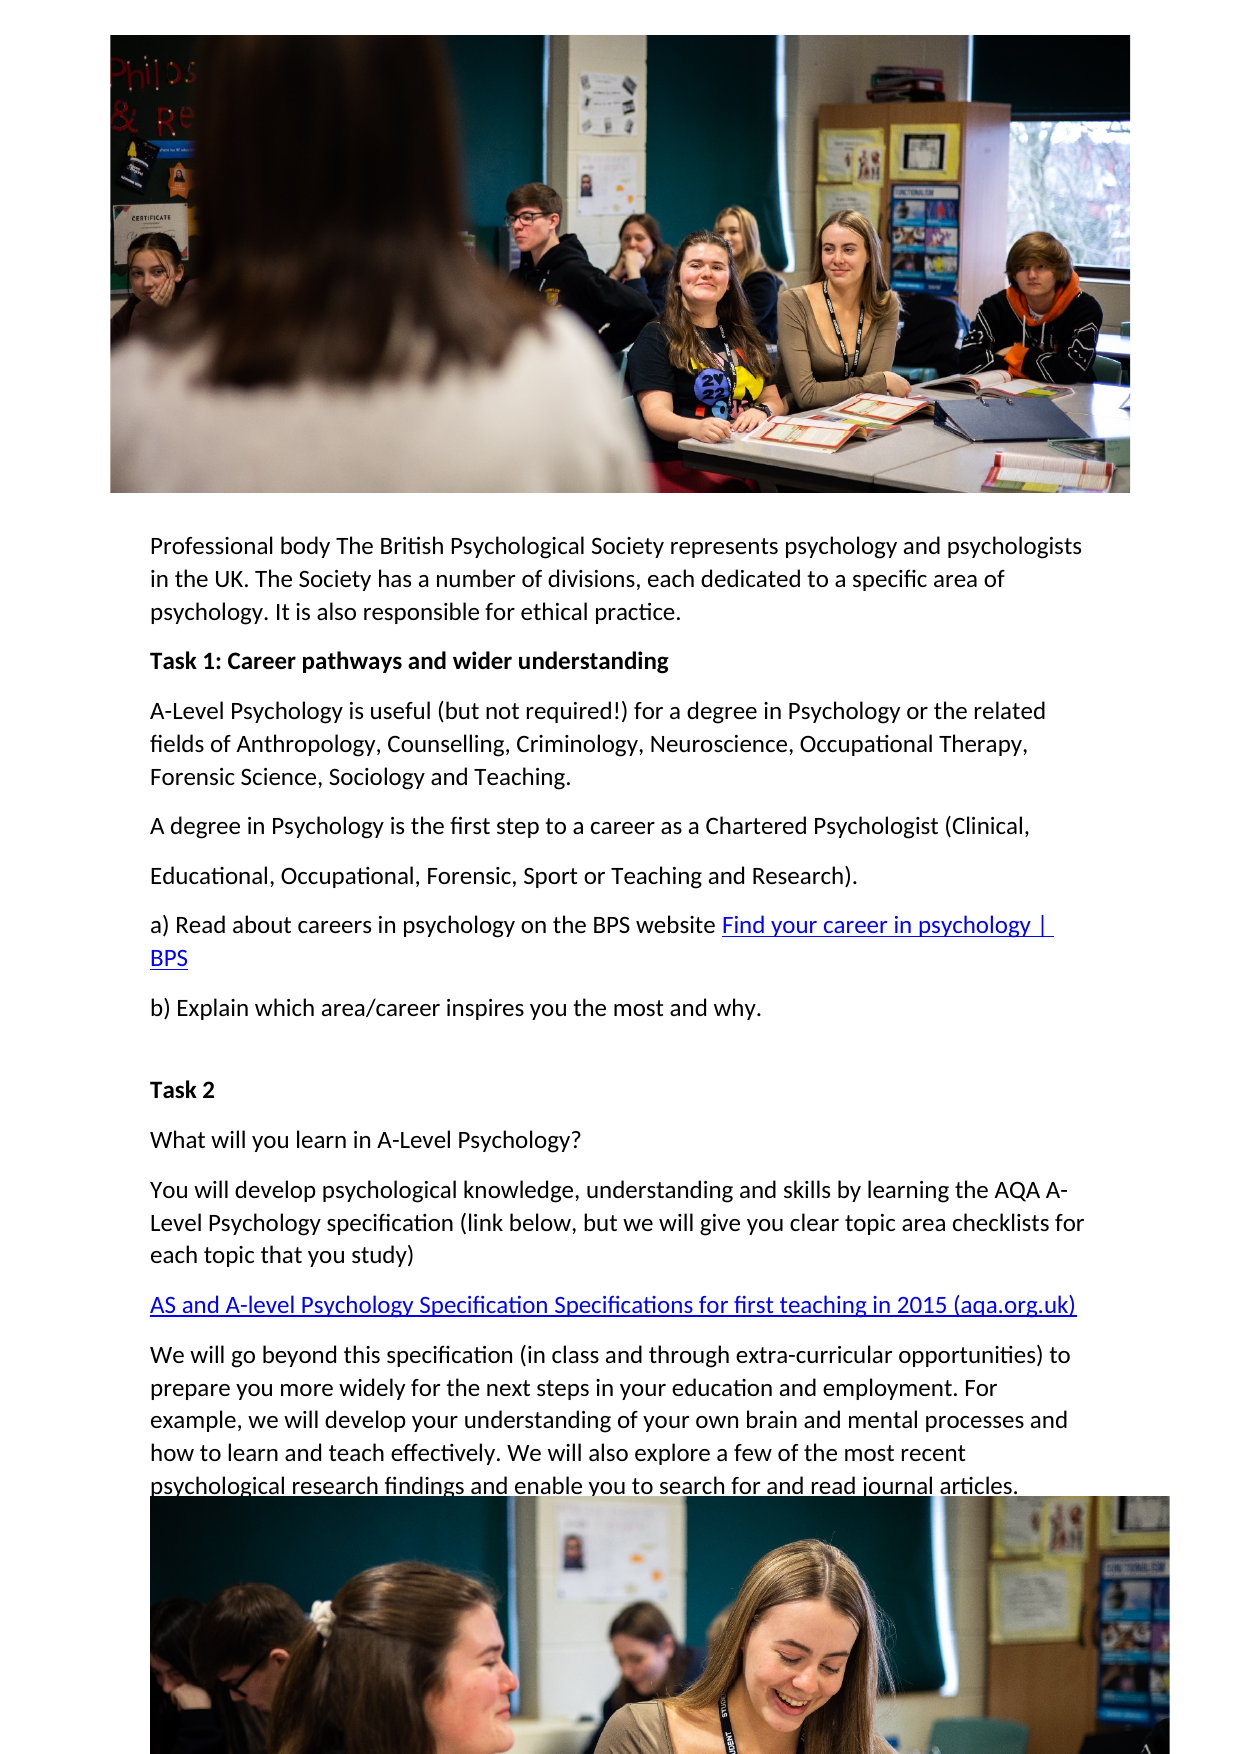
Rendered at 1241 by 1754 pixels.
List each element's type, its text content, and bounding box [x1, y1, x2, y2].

text A degree in Psychology is the first step to a career as a Chartered Psychologist (Clinical, [150, 810, 1090, 841]
picture [150, 1496, 1170, 1754]
text b) Explain which area/career inspires you the most and why. [150, 992, 1090, 1023]
text Task 1: Career pathways and wider understanding [150, 645, 1090, 676]
text Educational, Occupational, Forensic, Sport or Teaching and Research). [150, 860, 1090, 891]
picture [110, 35, 1130, 493]
text A-Level Psychology is useful (but not required!) for a degree in Psychology or the related fields of Anthropology, Counselling, Criminology, Neuroscience, Occupational Therapy, Forensic Science, Sociology and Teaching. [150, 695, 1090, 791]
text AS and A-level Psychology Specification Specifications for first teaching in 2015 (aqa.org.uk) [150, 1289, 1090, 1320]
text a) Read about careers in psychology on the BPS website Find your career in psychology | BPS [150, 909, 1090, 973]
text Professional body The British Psychological Society represents psychology and psychologists in the UK. The Society has a number of divisions, each dedicated to a specific area of psychology. It is also responsible for ethical practice. [150, 497, 1090, 626]
text What will you learn in A-Level Psychology? [150, 1124, 1090, 1155]
text We will go beyond this specification (in class and through extra-curricular opportunities) to prepare you more widely for the next steps in your education and employment. For example, we will develop your understanding of your own brain and mental processes and how to learn and teach effectively. We will also explore a few of the most recent psychological research findings and enable you to search for and read journal articles. [150, 1339, 1090, 1496]
text Task 2 [150, 1042, 1090, 1105]
text You will develop psychological knowledge, understanding and skills by learning the AQA A-Level Psychology specification (link below, but we will give you clear topic area checklists for each topic that you study) [150, 1174, 1090, 1270]
